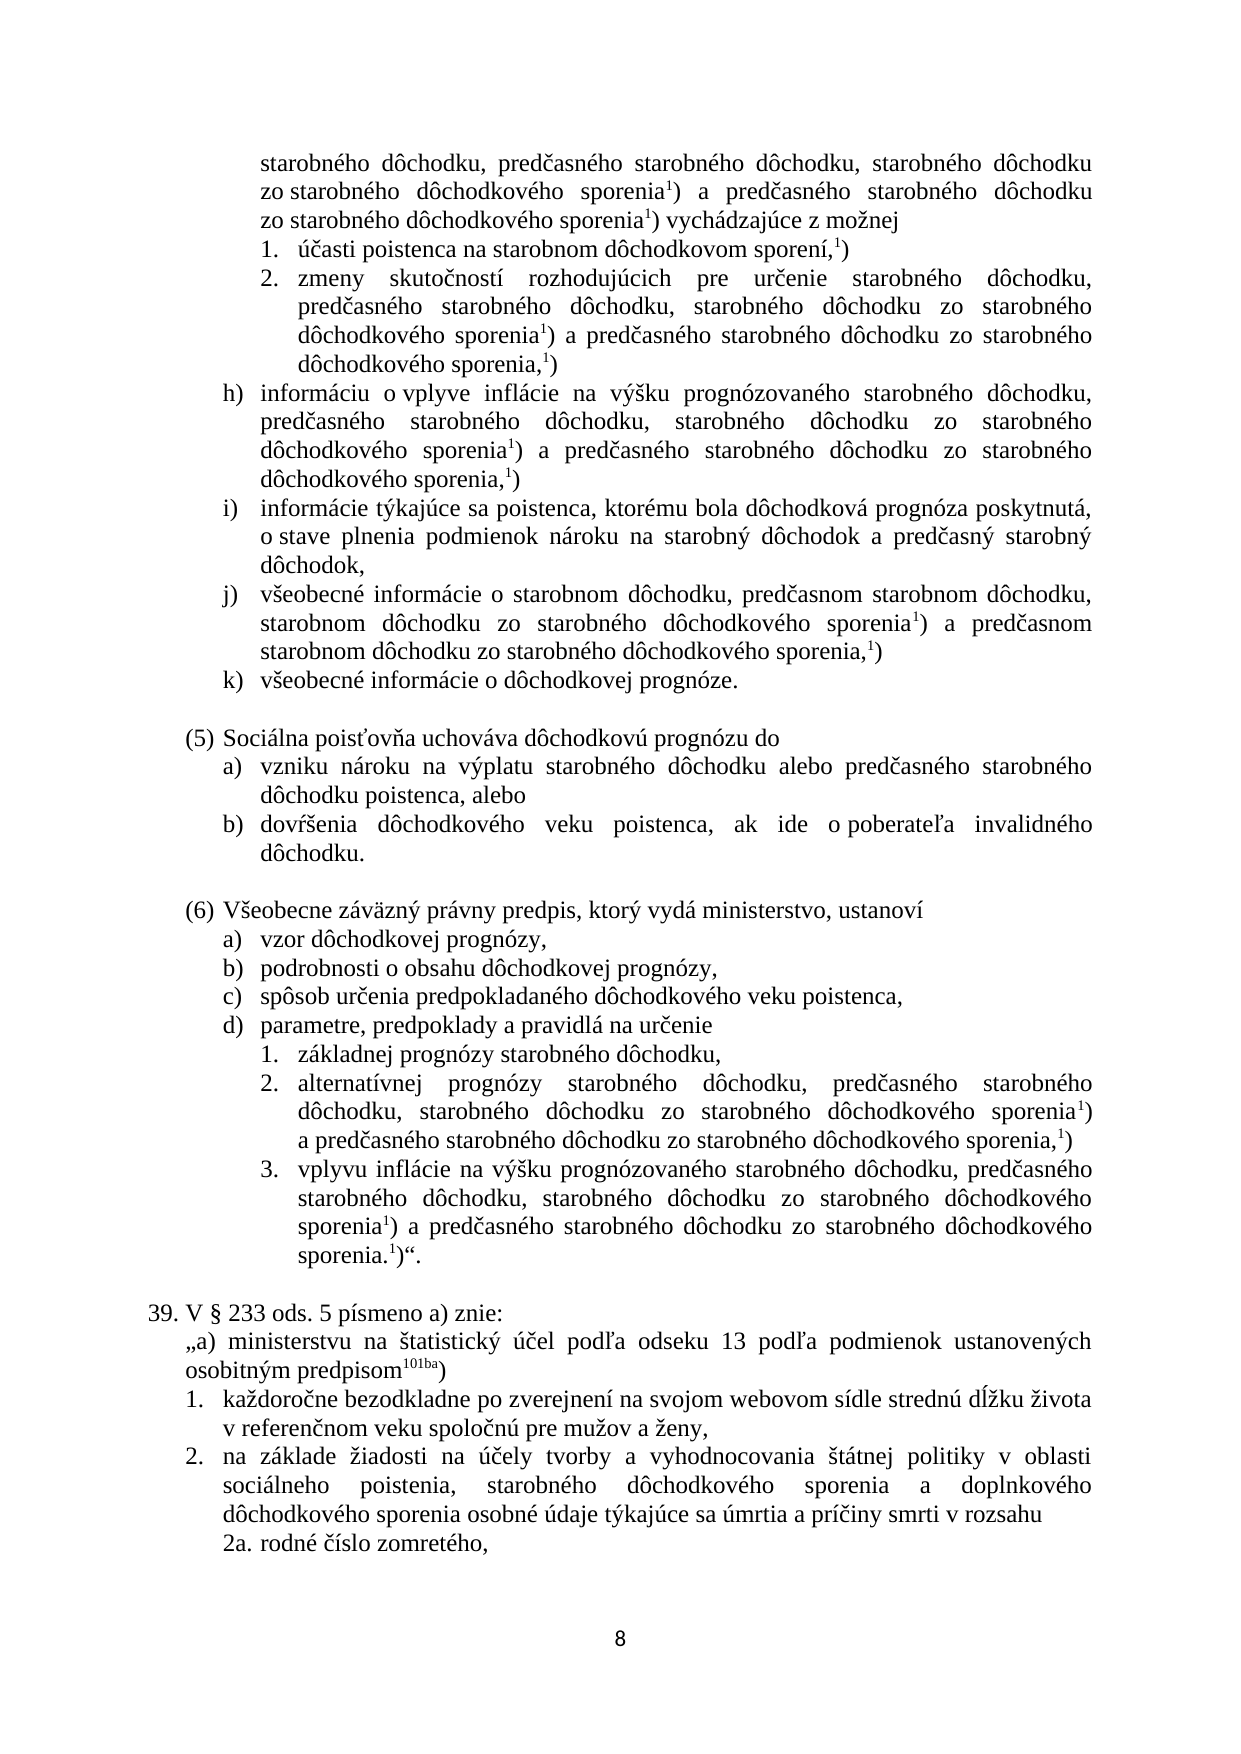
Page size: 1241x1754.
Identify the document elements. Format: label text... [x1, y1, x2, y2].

list zmeny skutočností rozhodujúcich pre určenie starobného dôchodku, predčasného starobného dôchodku, starobného dôchodku zo starobného dôchodkového sporenia1) a predčasného starobného dôchodku zo starobného dôchodkového sporenia,1) [260, 263, 1093, 378]
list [223, 148, 1093, 234]
list dovŕšenia dôchodkového veku poistenca, ak ide o poberateľa invalidného dôchodku. [223, 809, 1093, 866]
list parametre, predpoklady a pravidlá na určenie [223, 1010, 1093, 1039]
list podrobnosti o obsahu dôchodkovej prognózy, [223, 953, 1093, 981]
list V § 233 ods. 5 písmeno a) znie: [148, 1298, 1093, 1326]
list účasti poistenca na starobnom dôchodkovom sporení,1) [260, 234, 1093, 263]
list vzniku nároku na výplatu starobného dôchodku alebo predčasného starobného dôchodku poistenca, alebo [223, 751, 1093, 809]
list Sociálna poisťovňa uchováva dôchodkovú prognózu do [185, 723, 1093, 751]
list Všeobecne záväzný právny predpis, ktorý vydá ministerstvo, ustanoví [185, 895, 1093, 924]
list alternatívnej prognózy starobného dôchodku, predčasného starobného dôchodku, starobného dôchodku zo starobného dôchodkového sporenia1) a predčasného starobného dôchodku zo starobného dôchodkového sporenia,1) [260, 1068, 1093, 1154]
list všeobecné informácie o starobnom dôchodku, predčasnom starobnom dôchodku, starobnom dôchodku zo starobného dôchodkového sporenia1) a predčasnom starobnom dôchodku zo starobného dôchodkového sporenia,1) [223, 579, 1093, 665]
list rodné číslo zomretého, [223, 1528, 1093, 1556]
list všeobecné informácie o dôchodkovej prognóze. [223, 665, 1093, 694]
list vzor dôchodkovej prognózy, [223, 924, 1093, 953]
list informáciu o vplyve inflácie na výšku prognózovaného starobného dôchodku, predčasného starobného dôchodku, starobného dôchodku zo starobného dôchodkového sporenia1) a predčasného starobného dôchodku zo starobného dôchodkového sporenia,1) [223, 378, 1093, 493]
list základnej prognózy starobného dôchodku, [260, 1039, 1093, 1068]
list „a) ministerstvu na štatistický účel podľa odseku 13 podľa podmienok ustanovených osobitným predpisom101ba) [185, 1326, 1093, 1384]
list na základe žiadosti na účely tvorby a vyhodnocovania štátnej politiky v oblasti sociálneho poistenia, starobného dôchodkového sporenia a doplnkového dôchodkového sporenia osobné údaje týkajúce sa úmrtia a príčiny smrti v rozsahu [185, 1441, 1093, 1528]
list informácie týkajúce sa poistenca, ktorému bola dôchodková prognóza poskytnutá, o stave plnenia podmienok nároku na starobný dôchodok a predčasný starobný dôchodok, [223, 493, 1093, 579]
list každoročne bezodkladne po zverejnení na svojom webovom sídle strednú dĺžku života v referenčnom veku spoločnú pre mužov a ženy, [185, 1384, 1093, 1441]
list vplyvu inflácie na výšku prognózovaného starobného dôchodku, predčasného starobného dôchodku, starobného dôchodku zo starobného dôchodkového sporenia1) a predčasného starobného dôchodku zo starobného dôchodkového sporenia.1)“. [260, 1154, 1093, 1269]
list spôsob určenia predpokladaného dôchodkového veku poistenca, [223, 981, 1093, 1010]
